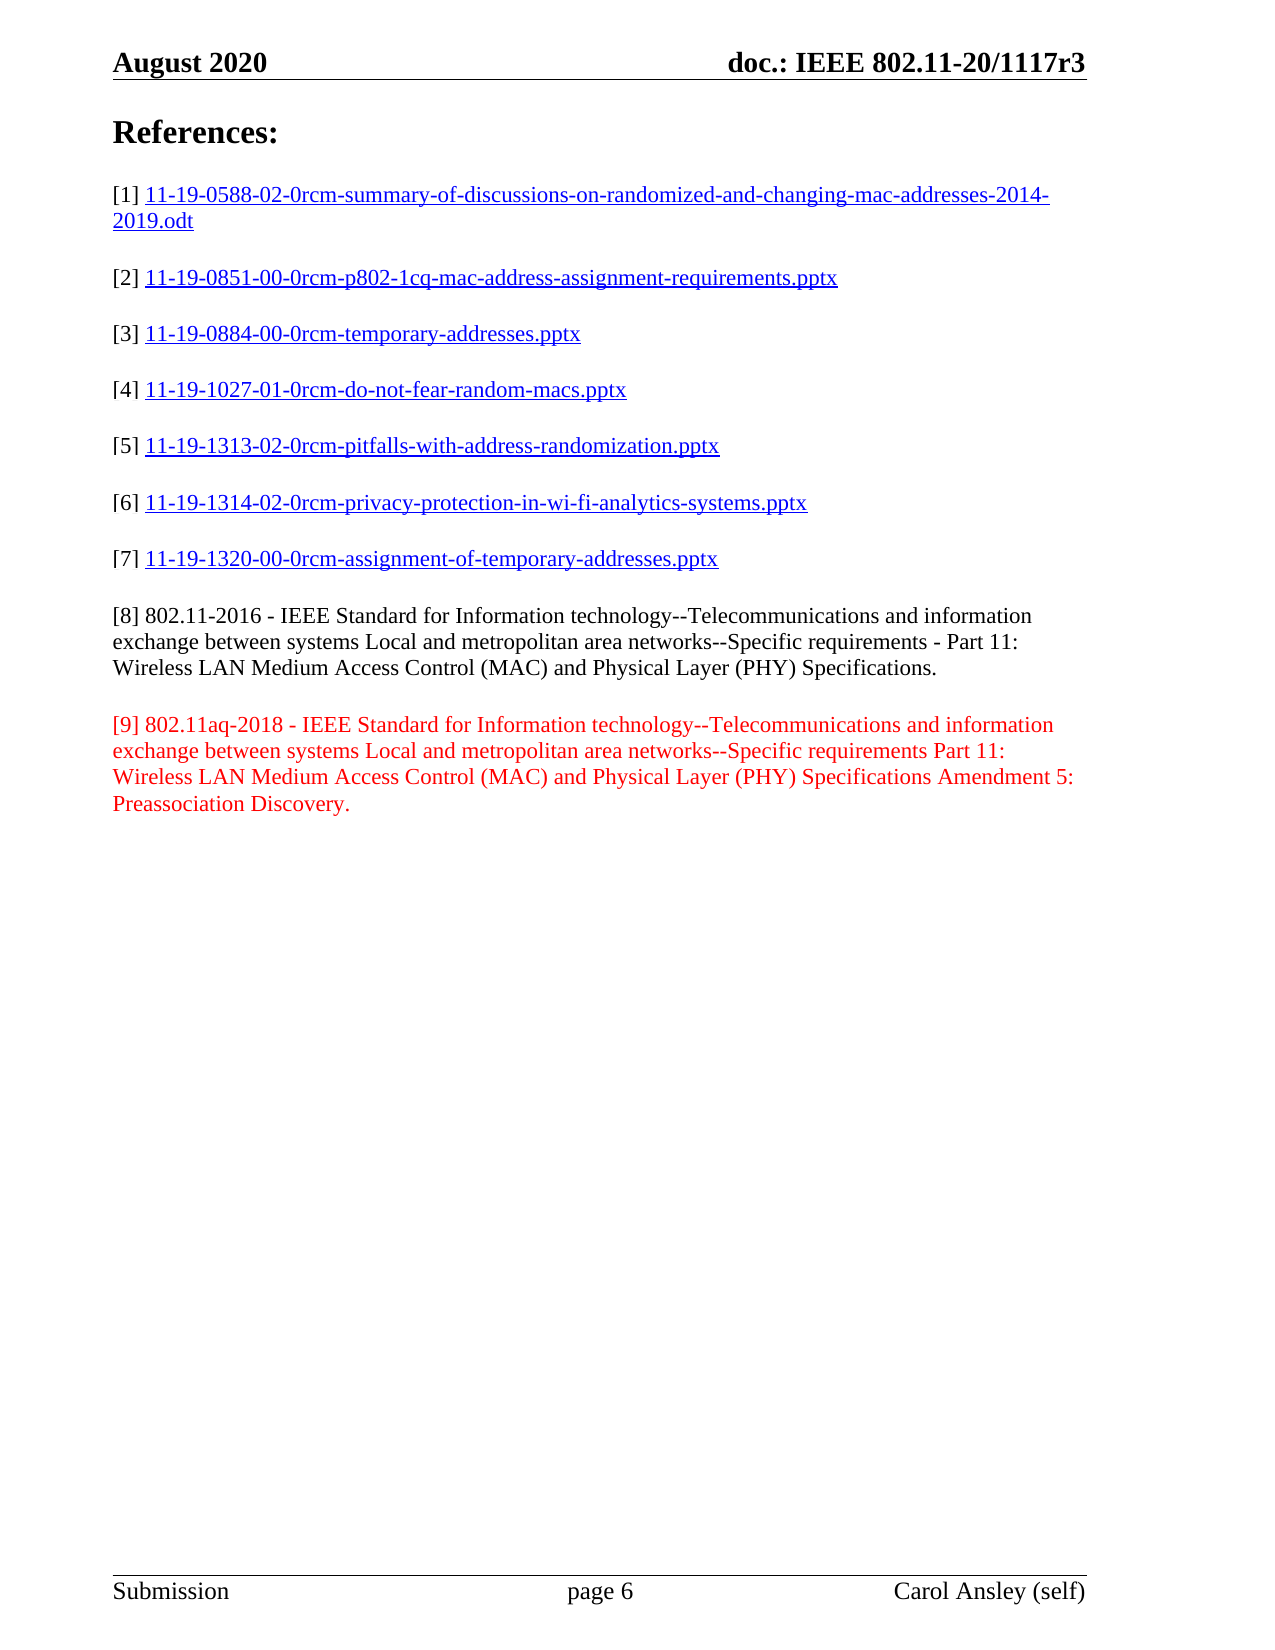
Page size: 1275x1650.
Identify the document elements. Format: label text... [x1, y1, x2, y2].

text [5] 11-19-1313-02-0rcm-pitfalls-with-address-randomization.pptx [112, 433, 1087, 459]
text [8] 802.11-2016 - IEEE Standard for Information technology--Telecommunications and information exchange between systems Local and metropolitan area networks--Specific requirements - Part 11: Wireless LAN Medium Access Control (MAC) and Physical Layer (PHY) Specifications. [112, 602, 1087, 681]
text References: [112, 112, 1087, 151]
text [2] 11-19-0851-00-0rcm-p802-1cq-mac-address-assignment-requirements.pptx [112, 263, 1087, 290]
text [9] 802.11aq-2018 - IEEE Standard for Information technology--Telecommunications and information exchange between systems Local and metropolitan area networks--Specific requirements Part 11: Wireless LAN Medium Access Control (MAC) and Physical Layer (PHY) Specifications Amendment 5: Preassociation Discovery. [112, 711, 1087, 816]
text [3] 11-19-0884-00-0rcm-temporary-addresses.pptx [112, 320, 1087, 346]
text [1] 11-19-0588-02-0rcm-summary-of-discussions-on-randomized-and-changing-mac-addresses-2014-2019.odt [112, 181, 1087, 233]
text [6] 11-19-1314-02-0rcm-privacy-protection-in-wi-fi-analytics-systems.pptx [112, 489, 1087, 515]
text [7] 11-19-1320-00-0rcm-assignment-of-temporary-addresses.pptx [112, 545, 1087, 572]
text [4] 11-19-1027-01-0rcm-do-not-fear-random-macs.pptx [112, 376, 1087, 403]
